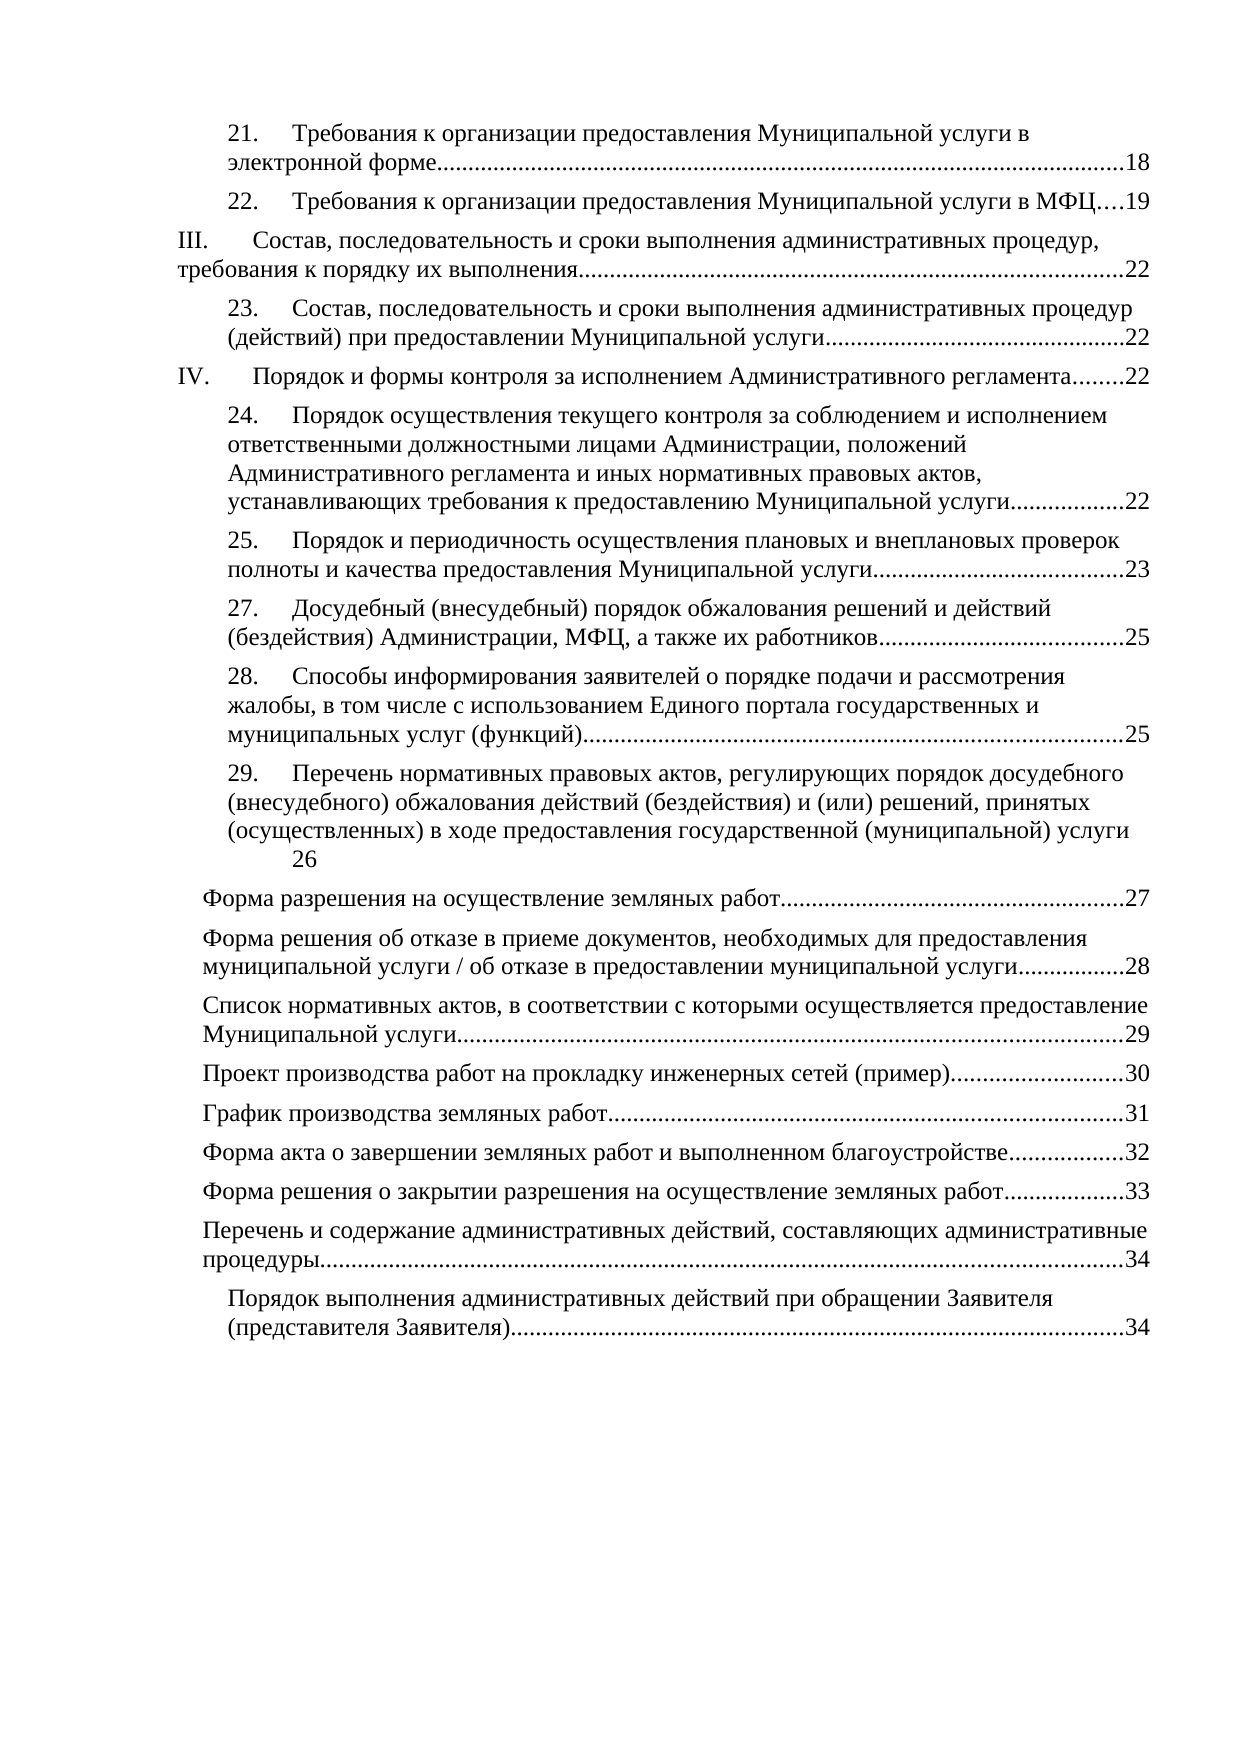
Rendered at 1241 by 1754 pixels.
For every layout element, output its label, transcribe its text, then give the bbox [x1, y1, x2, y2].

text График производства земляных работ 31 [202, 1098, 1152, 1126]
text 23. Состав, последовательность и сроки выполнения административных процедур (действий) при предоставлении Муниципальной услуги 22 [227, 293, 1152, 351]
text 25. Порядок и периодичность осуществления плановых и внеплановых проверок полноты и качества предоставления Муниципальной услуги 23 [227, 526, 1152, 583]
text Форма разрешения на осуществление земляных работ 27 [202, 883, 1152, 912]
text 29. Перечень нормативных правовых актов, регулирующих порядок досудебного (внесудебного) обжалования действий (бездействия) и (или) решений, принятых (осуществленных) в ходе предоставления государственной (муниципальной) услуги 26 [227, 758, 1152, 873]
text 27. Досудебный (внесудебный) порядок обжалования решений и действий (бездействия) Администрации, МФЦ, а также их работников 25 [227, 593, 1152, 651]
text 28. Способы информирования заявителей о порядке подачи и рассмотрения жалобы, в том числе с использованием Единого портала государственных и муниципальных услуг (функций) 25 [227, 661, 1152, 748]
text 24. Порядок осуществления текущего контроля за соблюдением и исполнением ответственными должностными лицами Администрации, положений Административного регламента и иных нормативных правовых актов, устанавливающих требования к предоставлению Муниципальной услуги 22 [227, 400, 1152, 515]
text 21. Требования к организации предоставления Муниципальной услуги в электронной форме 18 [227, 118, 1152, 176]
text IV. Порядок и формы контроля за исполнением Административного регламента 22 [210, 361, 1152, 390]
text Форма решения об отказе в приеме документов, необходимых для предоставления муниципальной услуги / об отказе в предоставлении муниципальной услуги 28 [202, 923, 1152, 980]
text Список нормативных актов, в соответствии с которыми осуществляется предоставление Муниципальной услуги 29 [202, 991, 1152, 1048]
text Форма решения о закрытии разрешения на осуществление земляных работ 33 [202, 1176, 1152, 1205]
text Проект производства работ на прокладку инженерных сетей (пример) 30 [202, 1058, 1152, 1087]
text III. Состав, последовательность и сроки выполнения административных процедур, требования к порядку их выполнения 22 [177, 225, 1152, 283]
text 22. Требования к организации предоставления Муниципальной услуги в МФЦ 19 [258, 186, 1152, 215]
text Порядок выполнения административных действий при обращении Заявителя (представителя Заявителя) 34 [227, 1283, 1152, 1341]
text Форма акта о завершении земляных работ и выполненном благоустройстве 32 [202, 1137, 1152, 1166]
text Перечень и содержание административных действий, составляющих административные процедуры 34 [202, 1215, 1152, 1273]
